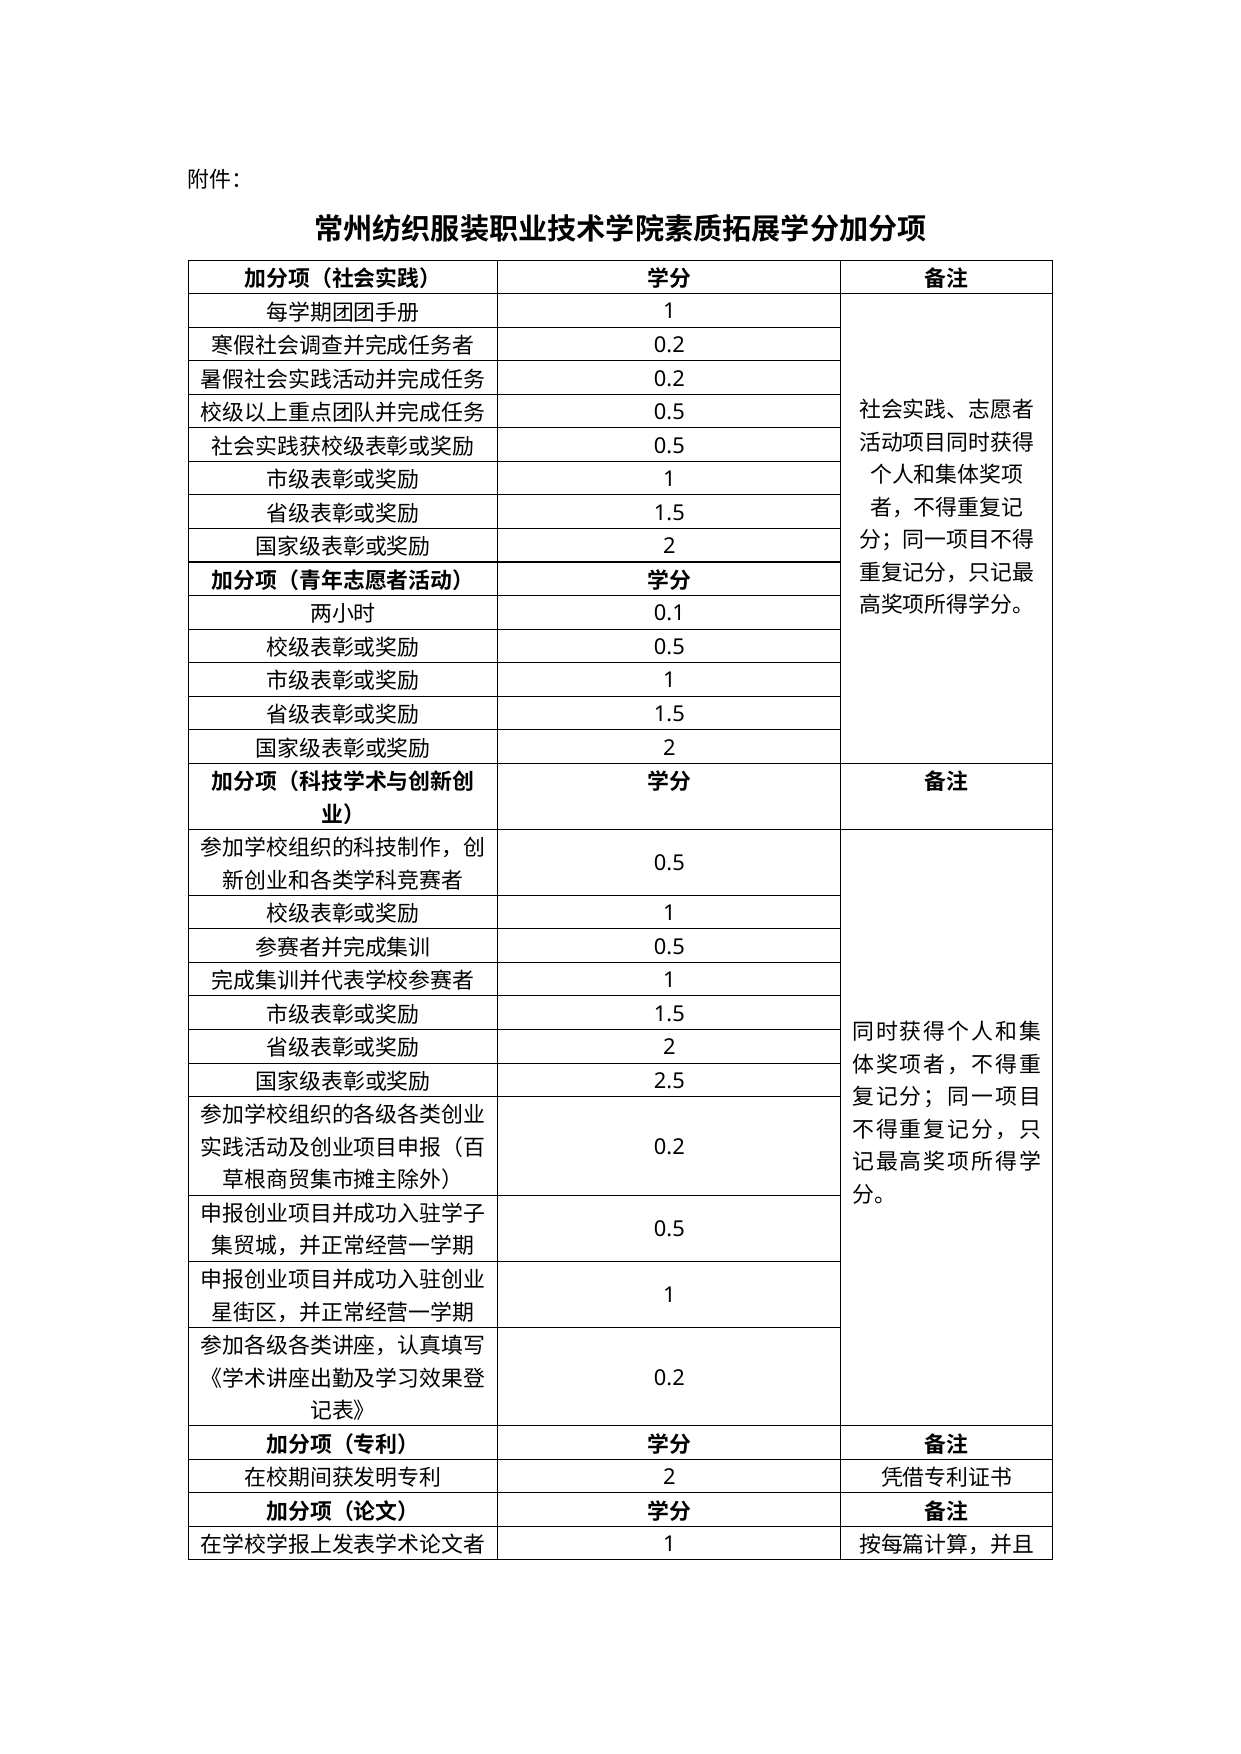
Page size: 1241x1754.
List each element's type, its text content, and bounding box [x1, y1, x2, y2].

table_cell 2 [498, 529, 840, 561]
table_cell 校级表彰或奖励 [189, 896, 497, 928]
table_cell 两小时 [189, 596, 497, 628]
table_cell 市级表彰或奖励 [189, 996, 497, 1029]
table_cell 参赛者并完成集训 [189, 929, 497, 962]
table_cell 暑假社会实践活动并完成任务 [189, 361, 497, 394]
table_cell 加分项（青年志愿者活动） [189, 563, 497, 595]
table_cell 国家级表彰或奖励 [189, 1064, 497, 1096]
table_cell 0.5 [498, 395, 840, 427]
table_cell 1 [498, 462, 840, 494]
table_header 备注 [841, 261, 1052, 293]
table_cell 校级以上重点团队并完成任务 [189, 395, 497, 427]
table_cell 备注 [841, 1426, 1052, 1459]
table_cell 备注 [841, 764, 1052, 829]
table_cell 市级表彰或奖励 [189, 462, 497, 494]
table_cell 1 [498, 663, 840, 696]
table_cell 加分项（论文） [189, 1493, 497, 1526]
table_cell 参加各级各类讲座，认真填写《学术讲座出勤及学习效果登记表》 [189, 1328, 497, 1425]
text 常州纺织服装职业技术学院素质拓展学分加分项 [187, 194, 1053, 259]
table_cell 每学期团团手册 [189, 294, 497, 327]
table_cell 申报创业项目并成功入驻创业星街区，并正常经营一学期 [189, 1262, 497, 1327]
table_cell 1 [498, 1527, 840, 1559]
table_cell 1 [498, 1262, 840, 1327]
table_cell 在校期间获发明专利 [189, 1460, 497, 1492]
table_cell 申报创业项目并成功入驻学子集贸城，并正常经营一学期 [189, 1196, 497, 1261]
text 附件： [187, 162, 1053, 194]
table_cell 0.2 [498, 1097, 840, 1194]
table_cell 参加学校组织的科技制作，创新创业和各类学科竞赛者 [189, 830, 497, 895]
table_cell 1 [498, 896, 840, 928]
table_cell 1 [498, 294, 840, 327]
table_cell 凭借专利证书 [841, 1460, 1052, 1492]
table_cell 校级表彰或奖励 [189, 630, 497, 662]
table_cell 同时获得个人和集体奖项者，不得重复记分；同一项目不得重复记分，只记最高奖项所得学分。 [841, 830, 1052, 1425]
table_cell 完成集训并代表学校参赛者 [189, 963, 497, 995]
table_cell 国家级表彰或奖励 [189, 730, 497, 763]
table_cell 市级表彰或奖励 [189, 663, 497, 696]
table_cell 0.1 [498, 596, 840, 628]
table_cell 0.5 [498, 929, 840, 962]
table_cell 在学校学报上发表学术论文者 [189, 1527, 497, 1559]
table_cell 0.2 [498, 1328, 840, 1425]
table_cell 0.2 [498, 361, 840, 394]
table_cell 2 [498, 730, 840, 763]
table_cell 学分 [498, 764, 840, 829]
table_cell 1.5 [498, 996, 840, 1029]
table_cell 2.5 [498, 1064, 840, 1096]
table_cell 省级表彰或奖励 [189, 1030, 497, 1062]
table_cell 社会实践、志愿者活动项目同时获得个人和集体奖项者，不得重复记分；同一项目不得重复记分，只记最高奖项所得学分。 [841, 294, 1052, 763]
table_cell 0.5 [498, 830, 840, 895]
table_cell 参加学校组织的各级各类创业实践活动及创业项目申报（百草根商贸集市摊主除外） [189, 1097, 497, 1194]
table_cell 0.5 [498, 1196, 840, 1261]
table_cell 1 [498, 963, 840, 995]
table_header 加分项（社会实践） [189, 261, 497, 293]
table_cell 0.2 [498, 328, 840, 360]
table_cell 0.5 [498, 630, 840, 662]
table_cell 1.5 [498, 495, 840, 528]
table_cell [841, 1527, 1052, 1559]
table_cell 2 [498, 1460, 840, 1492]
table_cell 加分项（专利） [189, 1426, 497, 1459]
table_cell 国家级表彰或奖励 [189, 529, 497, 561]
table_cell 学分 [498, 563, 840, 595]
table_cell 寒假社会调查并完成任务者 [189, 328, 497, 360]
table_cell 备注 [841, 1493, 1052, 1526]
table_cell 加分项（科技学术与创新创业） [189, 764, 497, 829]
table_cell 社会实践获校级表彰或奖励 [189, 428, 497, 461]
table_cell 学分 [498, 1426, 840, 1459]
table_header 学分 [498, 261, 840, 293]
table_cell 0.5 [498, 428, 840, 461]
table_cell 省级表彰或奖励 [189, 697, 497, 729]
table_cell 2 [498, 1030, 840, 1062]
table_cell 1.5 [498, 697, 840, 729]
table_cell 省级表彰或奖励 [189, 495, 497, 528]
table_cell 学分 [498, 1493, 840, 1526]
